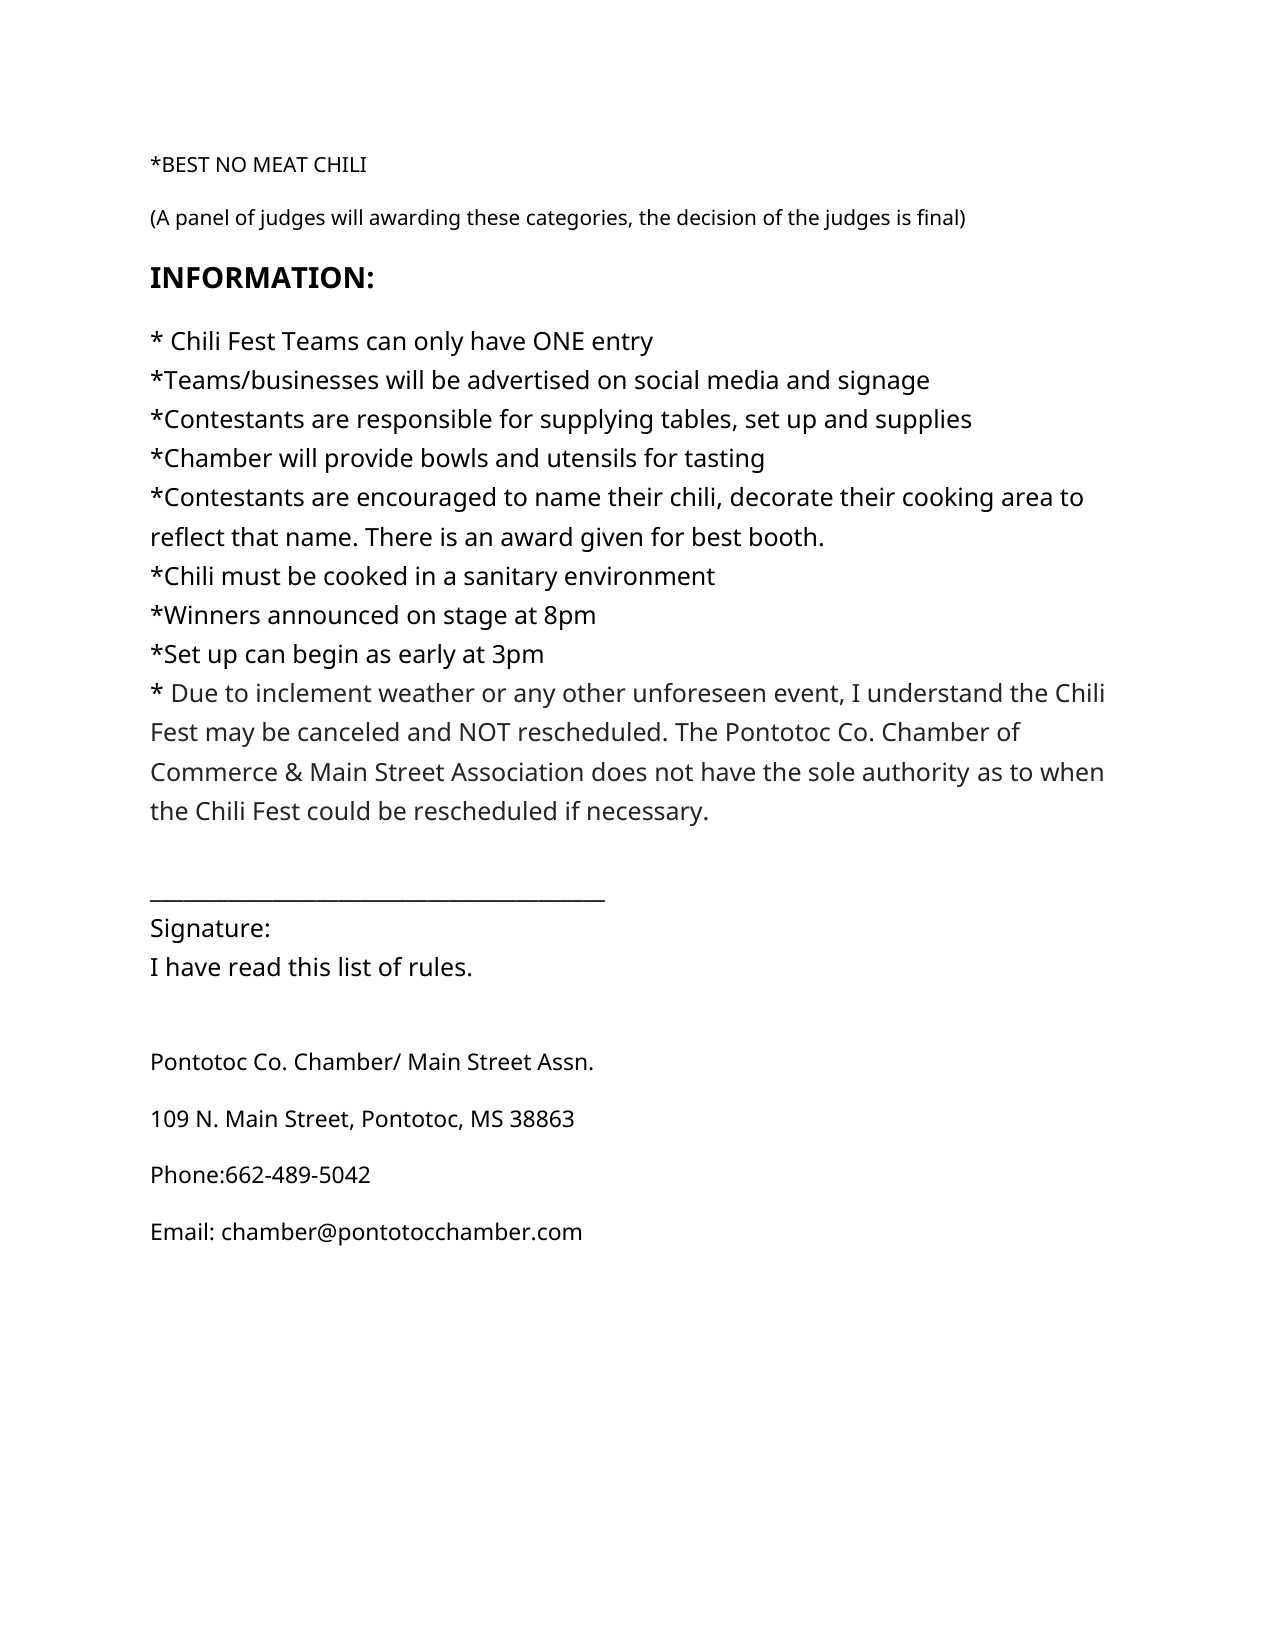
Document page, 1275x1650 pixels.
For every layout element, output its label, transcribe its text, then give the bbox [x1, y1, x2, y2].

text _________________________________________ [150, 872, 1125, 906]
text I have read this list of rules. [150, 950, 1125, 984]
text 109 N. Main Street, Pontotoc, MS 38863 [150, 1103, 1125, 1134]
text INFORMATION: [150, 257, 1125, 297]
text *Winners announced on stage at 8pm [150, 597, 1125, 632]
text *BEST NO MEAT CHILI [150, 150, 1125, 178]
text * Due to inclement weather or any other unforeseen event, I understand the Chili Fest may be canceled and NOT rescheduled. The Pontotoc Co. Chamber of Commerce & Main Street Association does not have the sole authority as to when the Chili Fest could be rescheduled if necessary. [150, 676, 1125, 827]
text *Contestants are responsible for supplying tables, set up and supplies [150, 402, 1125, 436]
text *Set up can begin as early at 3pm [150, 637, 1125, 671]
text *Chamber will provide bowls and utensils for tasting [150, 441, 1125, 475]
text Email: chamber@pontotocchamber.com [150, 1216, 1125, 1247]
text *Chili must be cooked in a sanitary environment [150, 558, 1125, 592]
text Phone:662-489-5042 [150, 1159, 1125, 1191]
text (A panel of judges will awarding these categories, the decision of the judges is final) [150, 203, 1125, 232]
text *Contestants are encouraged to name their chili, decorate their cooking area to reflect that name. There is an award given for best booth. [150, 480, 1125, 553]
text *Teams/businesses will be advertised on social media and signage [150, 362, 1125, 397]
text Signature: [150, 911, 1125, 945]
text Pontotoc Co. Chamber/ Main Street Assn. [150, 1046, 1125, 1077]
text * Chili Fest Teams can only have ONE entry [150, 323, 1125, 357]
